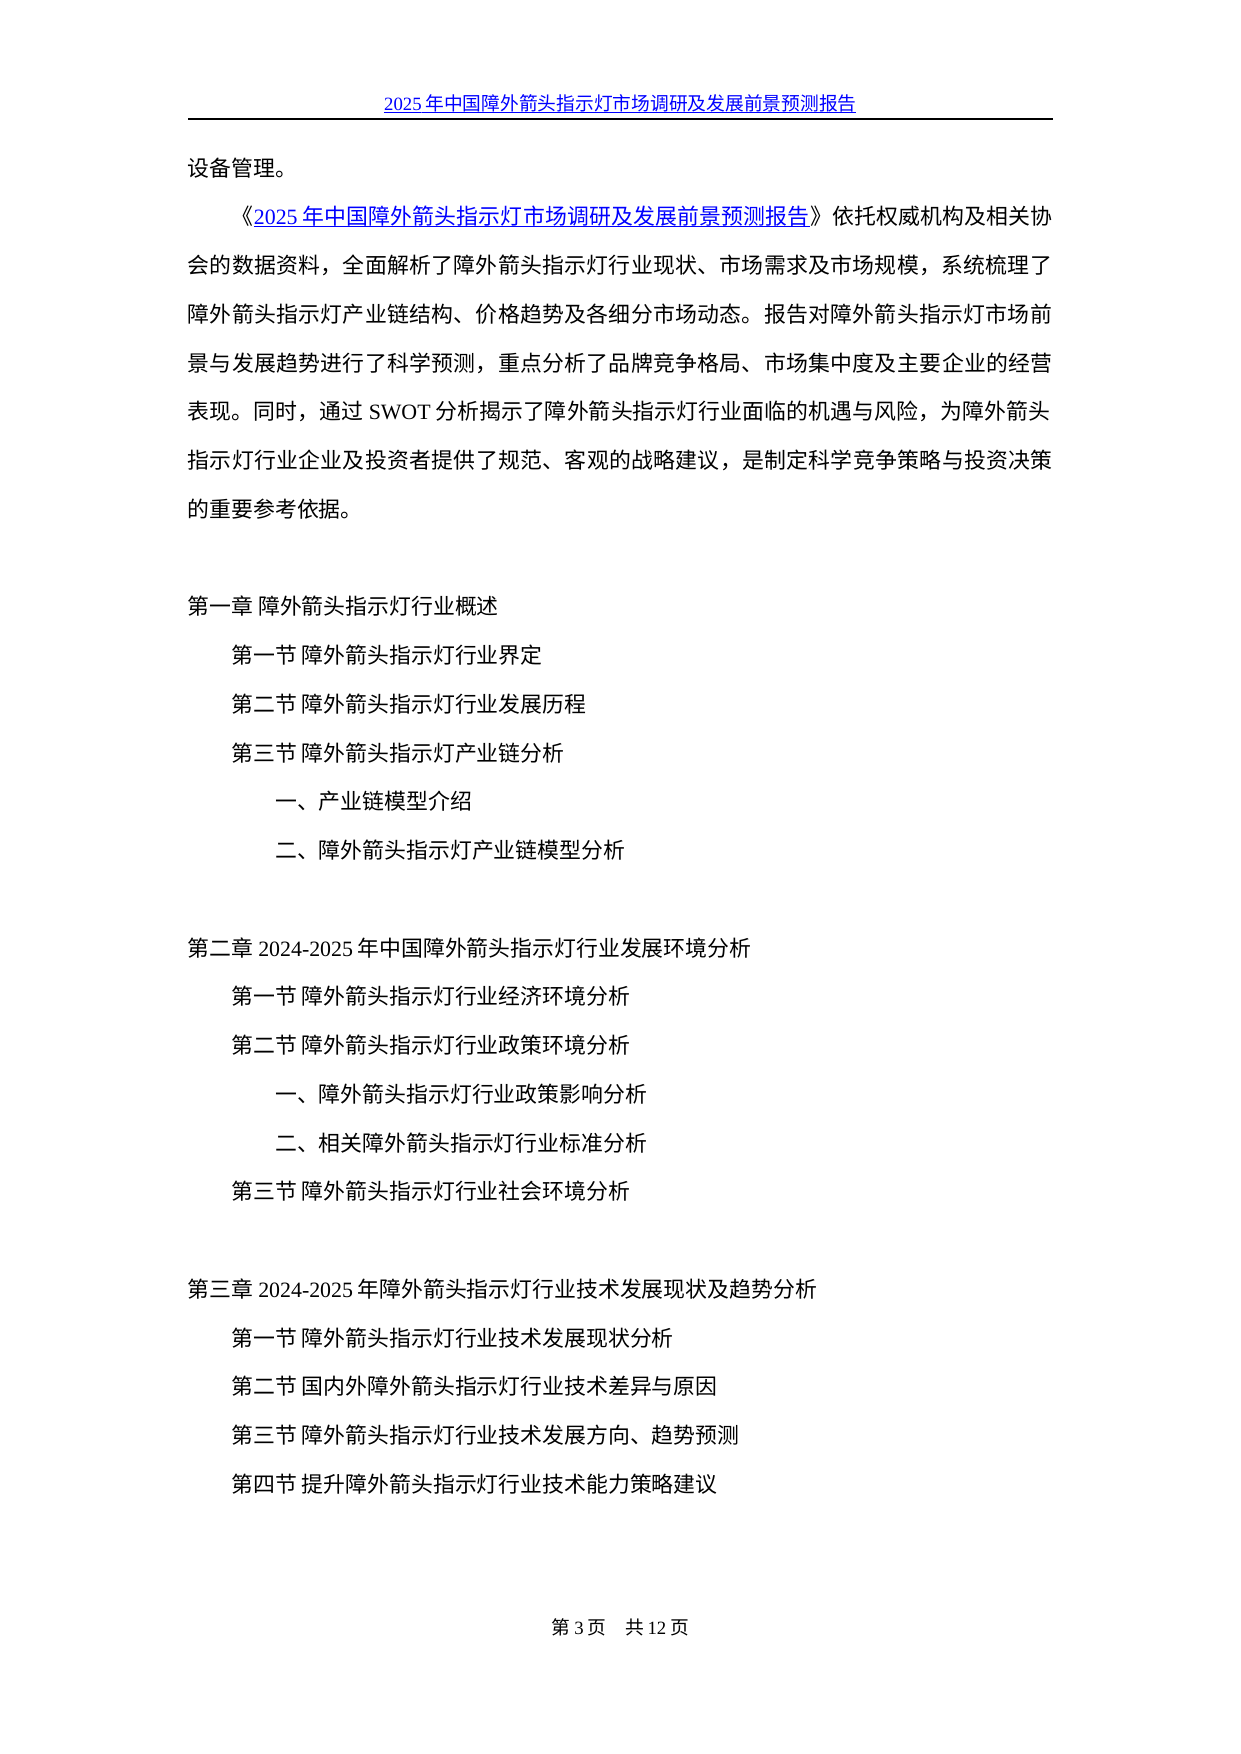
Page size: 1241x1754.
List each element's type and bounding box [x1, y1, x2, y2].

text [187, 150, 1053, 1499]
